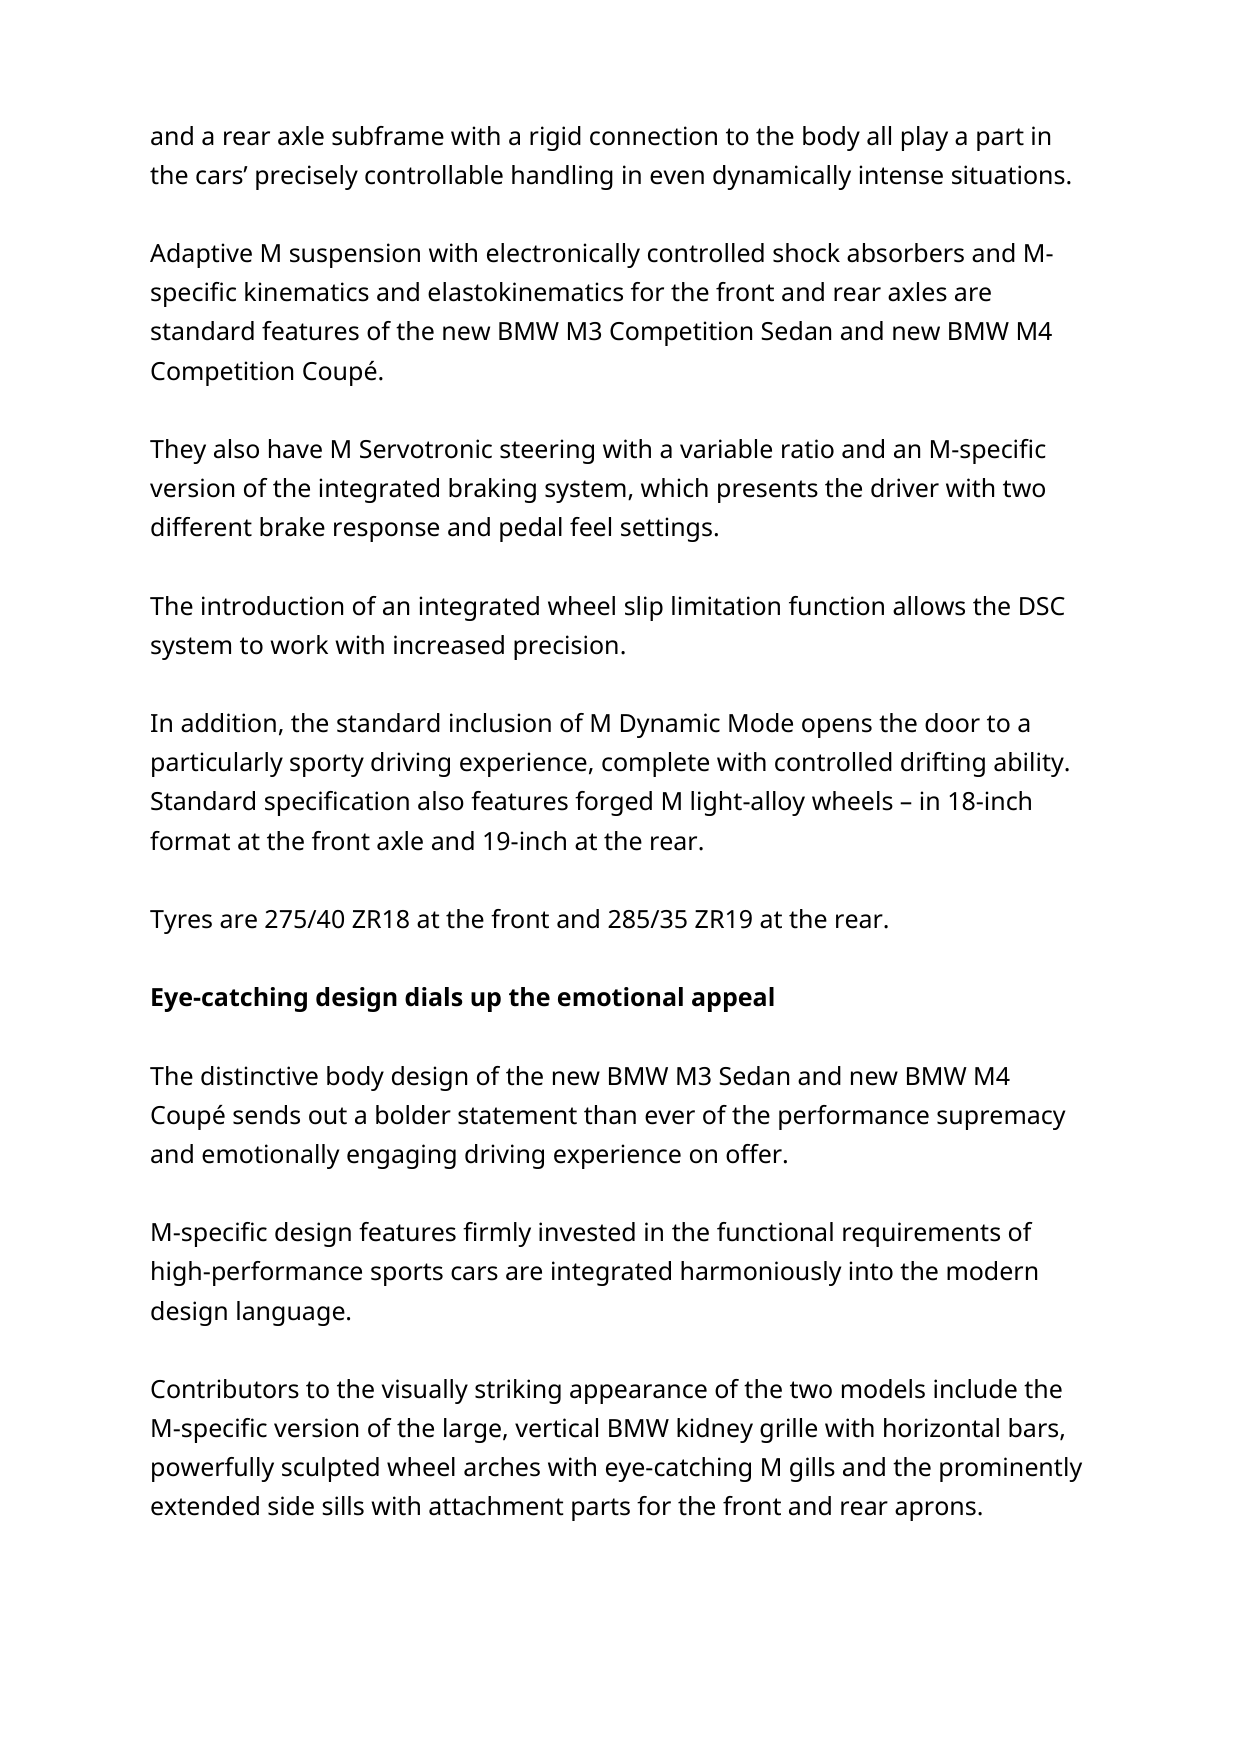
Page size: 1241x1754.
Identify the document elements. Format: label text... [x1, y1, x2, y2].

text Tyres are 275/40 ZR18 at the front and 285/35 ZR19 at the rear. [150, 901, 1090, 936]
text In addition, the standard inclusion of M Dynamic Mode opens the door to a particularly sporty driving experience, complete with controlled drifting ability. [150, 706, 1090, 779]
text Adaptive M suspension with electronically controlled shock absorbers and M-specific kinematics and elastokinematics for the front and rear axles are standard features of the new BMW M3 Competition Sedan and new BMW M4 Competition Coupé. [150, 236, 1090, 387]
text M-specific design features firmly invested in the functional requirements of high-performance sports cars are integrated harmoniously into the modern design language. [150, 1215, 1090, 1327]
text They also have M Servotronic steering with a variable ratio and an M-specific version of the integrated braking system, which presents the driver with two different brake response and pedal feel settings. [150, 431, 1090, 544]
text Standard specification also features forged M light-alloy wheels – in 18-inch format at the front axle and 19-inch at the rear. [150, 784, 1090, 857]
text Contributors to the visually striking appearance of the two models include the M-specific version of the large, vertical BMW kidney grille with horizontal bars, powerfully sculpted wheel arches with eye-catching M gills and the prominently extended side sills with attachment parts for the front and rear aprons. [150, 1371, 1090, 1523]
text The introduction of an integrated wheel slip limitation function allows the DSC system to work with increased precision. [150, 588, 1090, 661]
text Eye-catching design dials up the emotional appeal [150, 980, 1090, 1014]
text The distinctive body design of the new BMW M3 Sedan and new BMW M4 Coupé sends out a bolder statement than ever of the performance supremacy and emotionally engaging driving experience on offer. [150, 1019, 1090, 1171]
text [150, 118, 1090, 191]
